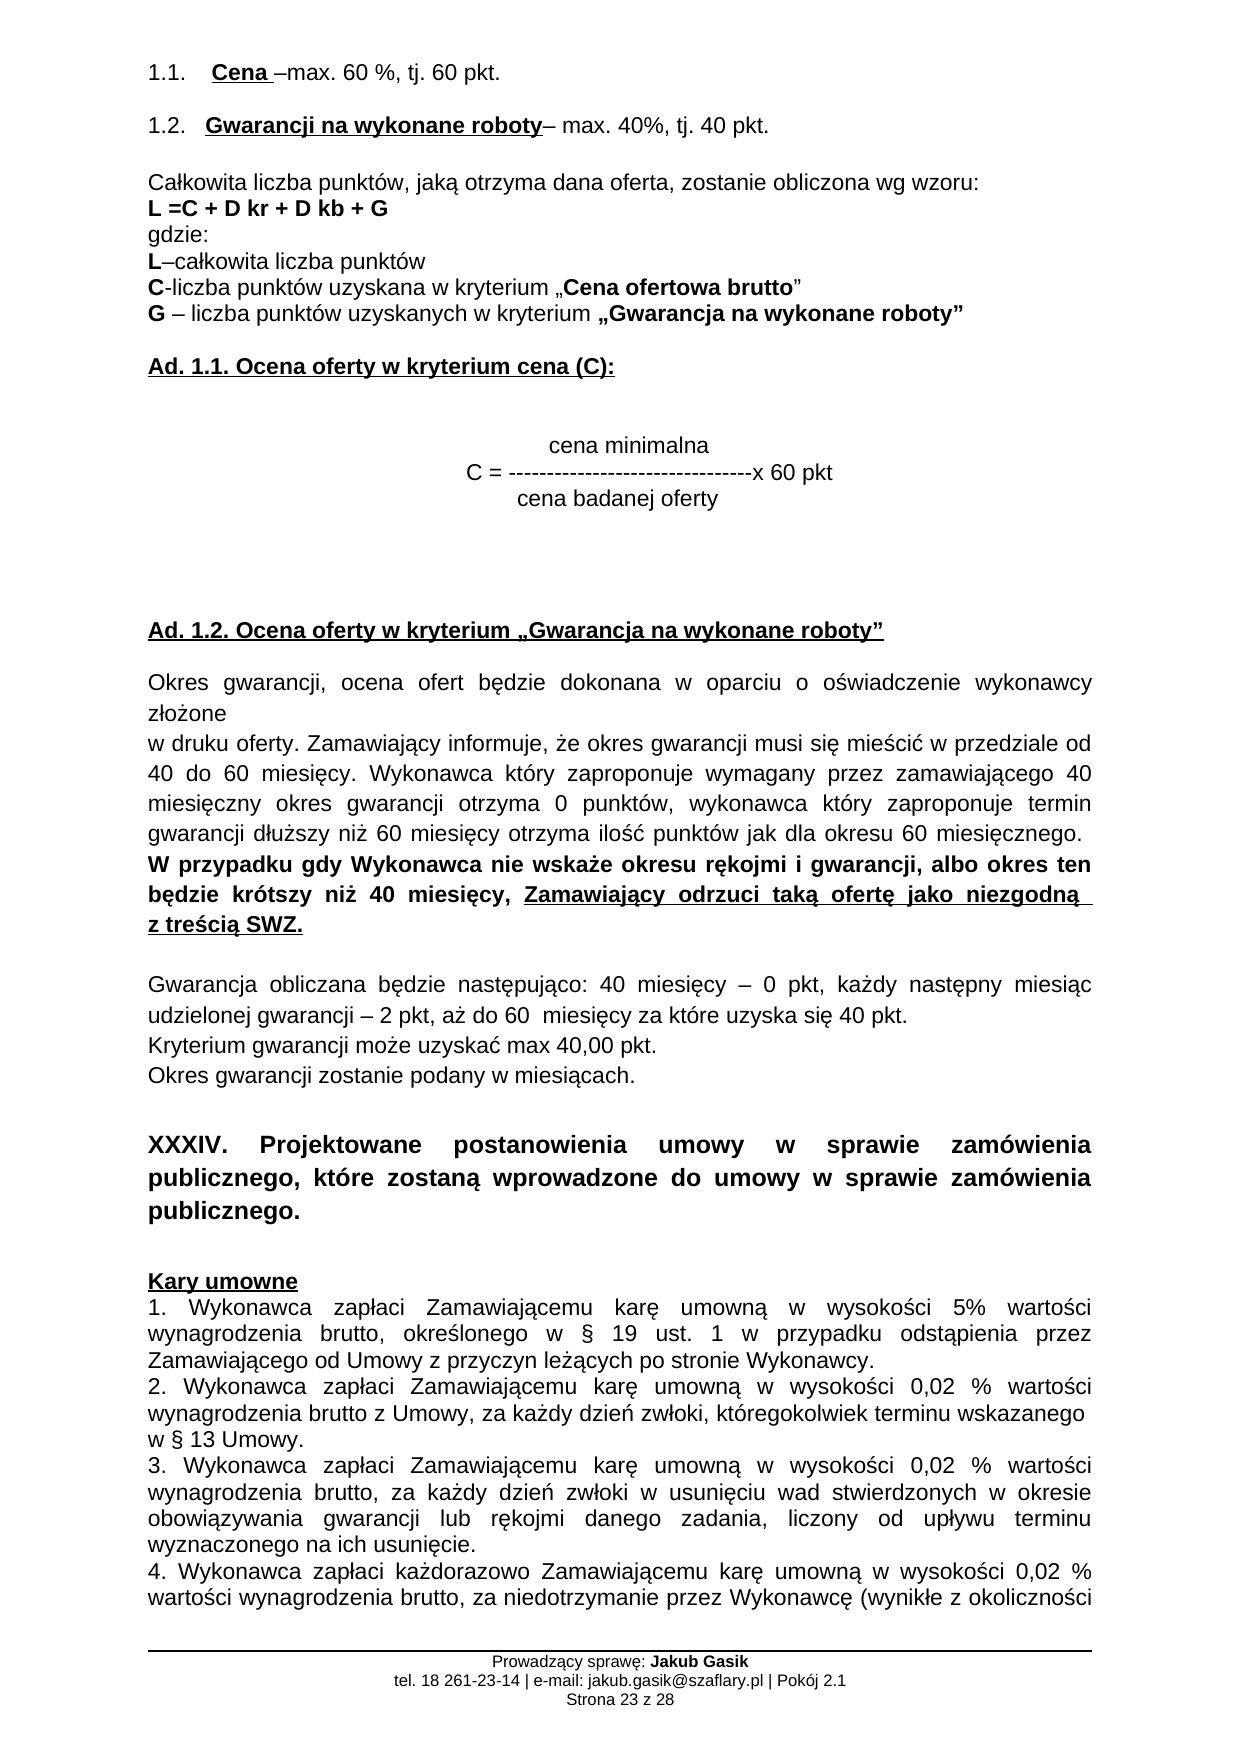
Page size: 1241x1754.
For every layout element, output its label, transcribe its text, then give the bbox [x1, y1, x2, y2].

text 2. Wykonawca zapłaci Zamawiającemu karę umowną w wysokości 0,02 % wartości wynagrodzenia brutto z Umowy, za każdy dzień zwłoki, któregokolwiek terminu wskazanego w § 13 Umowy. [148, 1373, 1092, 1452]
text L–całkowita liczba punktów [148, 248, 1092, 274]
text 3. Wykonawca zapłaci Zamawiającemu karę umowną w wysokości 0,02 % wartości wynagrodzenia brutto, za każdy dzień zwłoki w usunięciu wad stwierdzonych w okresie obowiązywania gwarancji lub rękojmi danego zadania, liczony od upływu terminu wyznaczonego na ich usunięcie. [148, 1452, 1092, 1558]
text G – liczba punktów uzyskanych w kryterium „Gwarancja na wykonane roboty” [148, 300, 1092, 327]
text 1.1. Cena –max. 60 %, tj. 60 pkt. [148, 59, 1092, 112]
text cena minimalna [148, 432, 1092, 458]
text Całkowita liczba punktów, jaką otrzyma dana oferta, zostanie obliczona wg wzoru: L =C + D kr + D kb + G [148, 169, 1092, 221]
text Okres gwarancji zostanie podany w miesiącach. [148, 1062, 1092, 1088]
text Ad. 1.1. Ocena oferty w kryterium cena (C): [148, 353, 1092, 379]
text Gwarancja obliczana będzie następująco: 40 miesięcy – 0 pkt, każdy następny miesiąc udzielonej gwarancji – 2 pkt, aż do 60 miesięcy za które uzyska się 40 pkt. [148, 971, 1092, 1028]
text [148, 1558, 1092, 1610]
text Kryterium gwarancji może uzyskać max 40,00 pkt. [148, 1032, 1092, 1058]
text Okres gwarancji, ocena ofert będzie dokonana w oparciu o oświadczenie wykonawcy złożone w druku oferty. Zamawiający informuje, że okres gwarancji musi się mieścić w przedziale od 40 do 60 miesięcy. Wykonawca który zaproponuje wymagany przez zamawiającego 40 miesięczny okres gwarancji otrzyma 0 punktów, wykonawca który zaproponuje termin gwarancji dłuższy niż 60 miesięcy otrzyma ilość punktów jak dla okresu 60 miesięcznego. W przypadku gdy Wykonawca nie wskaże okresu rękojmi i gwarancji, albo okres ten będzie krótszy niż 40 miesięcy, Zamawiający odrzuci taką ofertę jako niezgodną z treścią SWZ. [148, 669, 1092, 937]
text C-liczba punktów uzyskana w kryterium „Cena ofertowa brutto” [148, 274, 1092, 300]
text cena badanej oferty [148, 485, 1092, 511]
text Kary umowne [148, 1268, 1092, 1294]
text C = --------------------------------x 60 pkt [148, 458, 1092, 485]
text gdzie: [148, 221, 1092, 248]
text XXXIV. Projektowane postanowienia umowy w sprawie zamówienia publicznego, które zostaną wprowadzone do umowy w sprawie zamówienia publicznego. [148, 1130, 1092, 1224]
text 1.2. Gwarancji na wykonane roboty– max. 40%, tj. 40 pkt. [148, 112, 1092, 138]
text 1. Wykonawca zapłaci Zamawiającemu karę umowną w wysokości 5% wartości wynagrodzenia brutto, określonego w § 19 ust. 1 w przypadku odstąpienia przez Zamawiającego od Umowy z przyczyn leżących po stronie Wykonawcy. [148, 1294, 1092, 1373]
text Ad. 1.2. Ocena oferty w kryterium „Gwarancja na wykonane roboty” [148, 617, 1092, 643]
